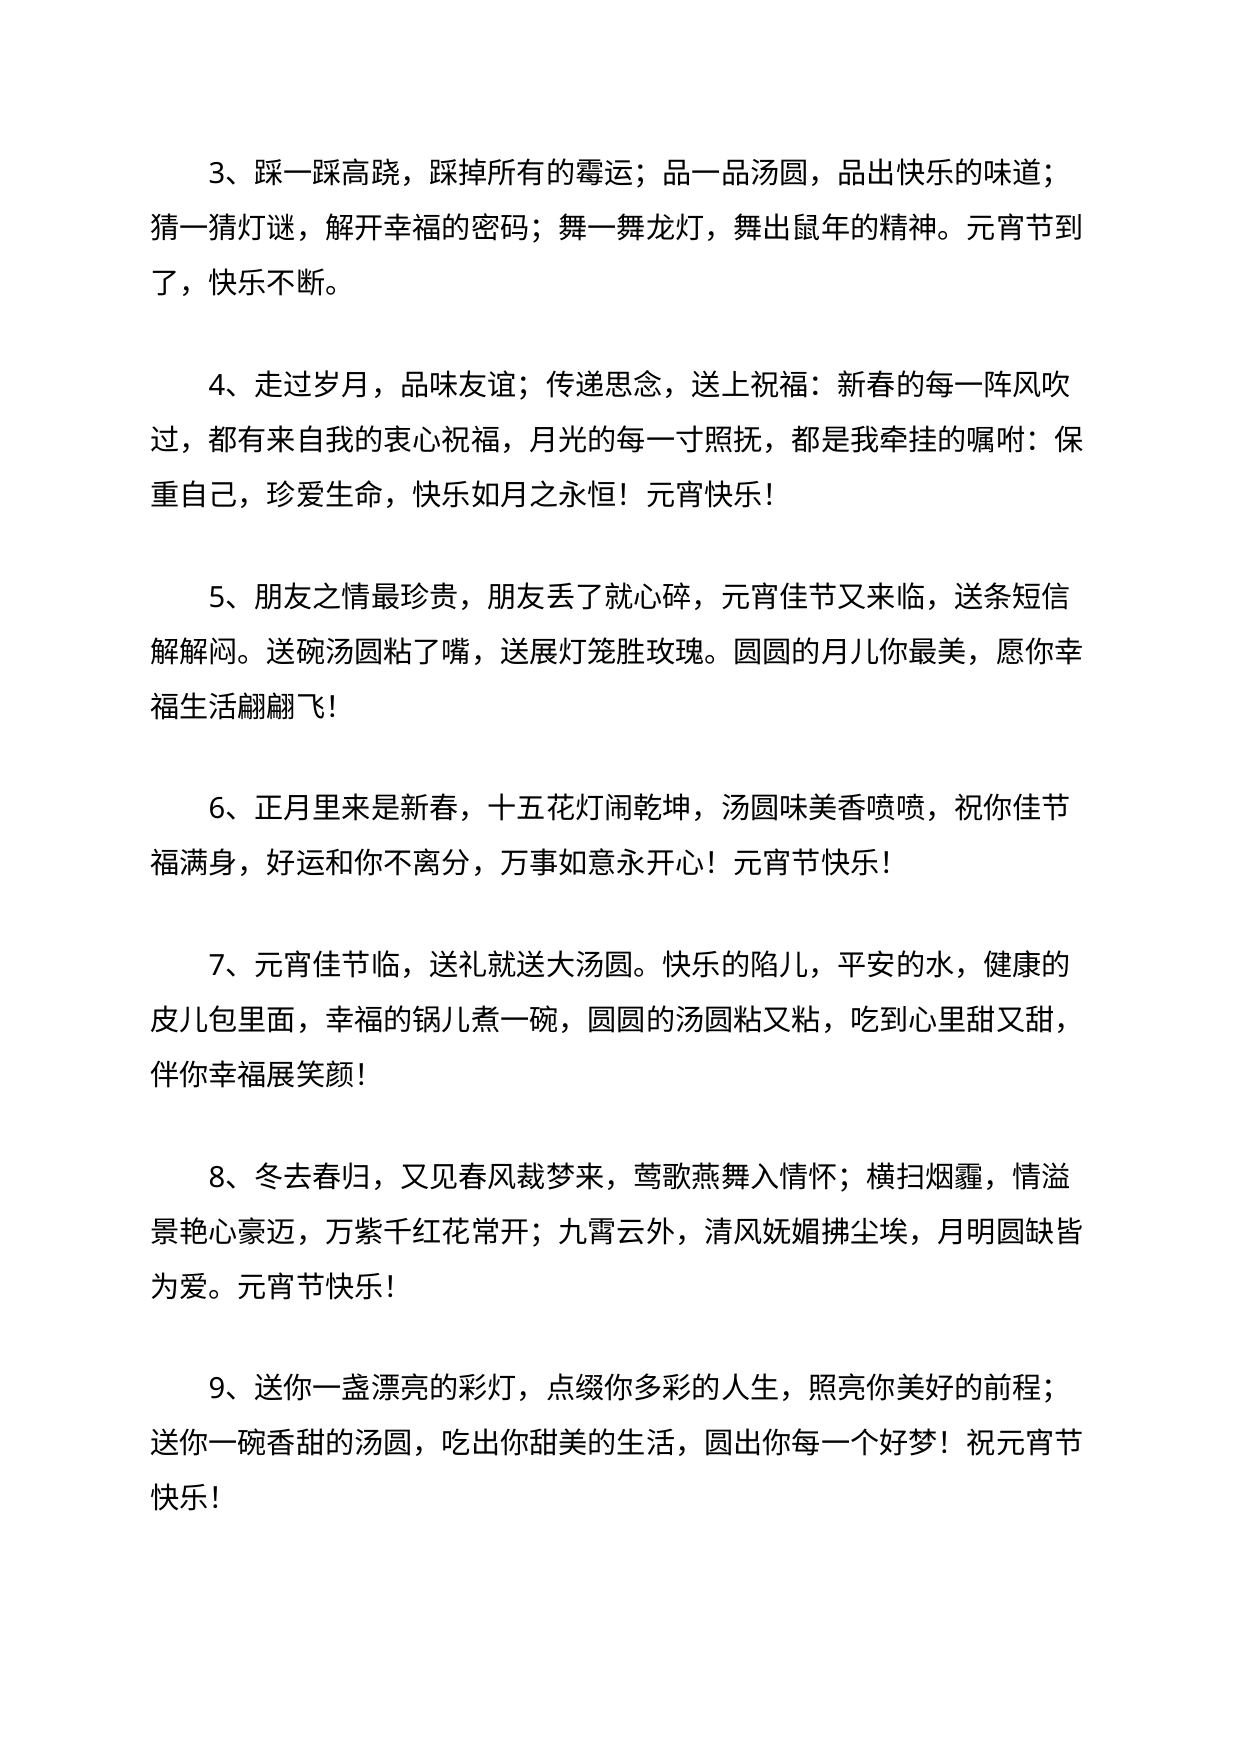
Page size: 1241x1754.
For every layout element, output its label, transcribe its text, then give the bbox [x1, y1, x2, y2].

text 3、踩一踩高跷，踩掉所有的霉运；品一品汤圆，品出快乐的味道；猜一猜灯谜，解开幸福的密码；舞一舞龙灯，舞出鼠年的精神。元宵节到了，快乐不断。 [150, 150, 1090, 302]
text 7、元宵佳节临，送礼就送大汤圆。快乐的陷儿，平安的水，健康的皮儿包里面，幸福的锅儿煮一碗，圆圆的汤圆粘又粘，吃到心里甜又甜，伴你幸福展笑颜！ [150, 942, 1090, 1094]
text 5、朋友之情最珍贵，朋友丢了就心碎，元宵佳节又来临，送条短信解解闷。送碗汤圆粘了嘴，送展灯笼胜玫瑰。圆圆的月儿你最美，愿你幸福生活翩翩飞！ [150, 573, 1090, 726]
text 8、冬去春归，又见春风裁梦来，莺歌燕舞入情怀；横扫烟霾，情溢景艳心豪迈，万紫千红花常开；九霄云外，清风妩媚拂尘埃，月明圆缺皆为爱。元宵节快乐！ [150, 1153, 1090, 1306]
text 4、走过岁月，品味友谊；传递思念，送上祝福：新春的每一阵风吹过，都有来自我的衷心祝福，月光的每一寸照抚，都是我牵挂的嘱咐：保重自己，珍爱生命，快乐如月之永恒！元宵快乐！ [150, 362, 1090, 514]
text 9、送你一盏漂亮的彩灯，点缀你多彩的人生，照亮你美好的前程；送你一碗香甜的汤圆，吃出你甜美的生活，圆出你每一个好梦！祝元宵节快乐！ [150, 1365, 1090, 1517]
text 6、正月里来是新春，十五花灯闹乾坤，汤圆味美香喷喷，祝你佳节福满身，好运和你不离分，万事如意永开心！元宵节快乐！ [150, 785, 1090, 882]
